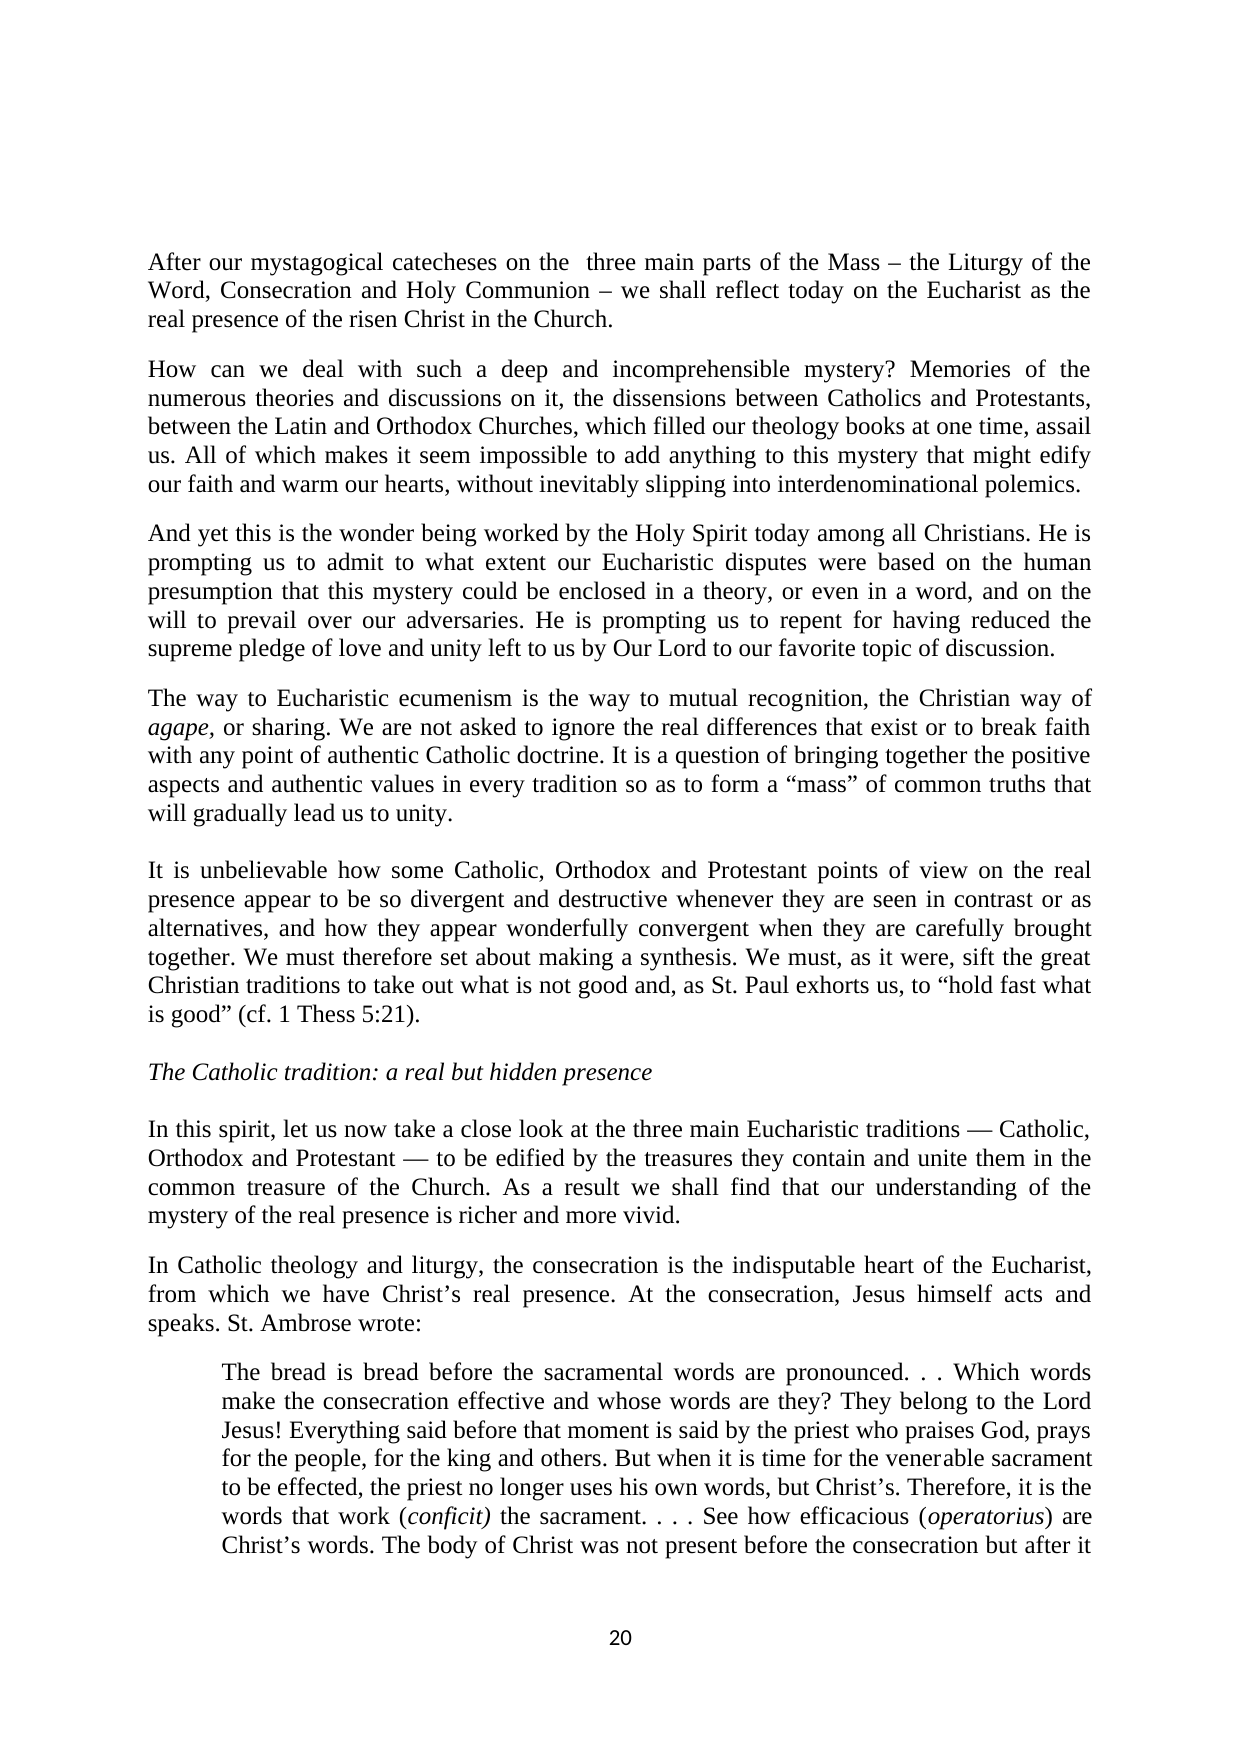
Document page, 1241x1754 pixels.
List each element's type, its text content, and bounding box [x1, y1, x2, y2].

text In this spirit, let us now take a close look at the three main Eucharistic traditions — Catholic, Orthodox and Protestant — to be edified by the treasures they contain and unite them in the common treasure of the Church. As a result we shall find that our understanding of the mystery of the real presence is richer and more vivid. [148, 1114, 1092, 1229]
text And yet this is the wonder being worked by the Holy Spirit today among all Christians. He is prompting us to admit to what extent our Eucharistic disputes were based on the human presumption that this mystery could be enclosed in a theory, or even in a word, and on the will to prevail over our adversaries. He is prompting us to repent for having reduced the supreme pledge of love and unity left to us by Our Lord to our favorite topic of discussion. [148, 518, 1092, 662]
text In Catholic theology and liturgy, the consecration is the indisputable heart of the Eucharist, from which we have Christ’s real presence. At the consecration, Jesus himself acts and speaks. St. Ambrose wrote: [148, 1250, 1092, 1336]
text The way to Eucharistic ecumenism is the way to mutual recognition, the Christian way of agape, or sharing. We are not asked to ignore the real differences that exist or to break faith with any point of authentic Catholic doctrine. It is a question of bringing together the positive aspects and authentic values in every tradition so as to form a “mass” of common truths that will gradually lead us to unity. [148, 683, 1092, 827]
text The Catholic tradition: a real but hidden presence [148, 1057, 1092, 1086]
text After our mystagogical catecheses on the three main parts of the Mass – the Liturgy of the Word, Consecration and Holy Communion – we shall reflect today on the Eucharist as the real presence of the risen Christ in the Church. [148, 247, 1092, 333]
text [221, 1357, 1092, 1558]
text It is unbelievable how some Catholic, Orthodox and Protestant points of view on the real presence appear to be so divergent and destructive whenever they are seen in contrast or as alternatives, and how they appear wonderfully convergent when they are carefully brought together. We must therefore set about making a synthesis. We must, as it were, sift the great Christian traditions to take out what is not good and, as St. Paul exhorts us, to “hold fast what is good” (cf. 1 Thess 5:21). [148, 856, 1092, 1028]
text How can we deal with such a deep and incomprehensible mystery? Memories of the numerous theories and discussions on it, the dissensions between Catholics and Protestants, between the Latin and Orthodox Churches, which filled our theology books at one time, assail us. All of which makes it seem impossible to add anything to this mystery that might edify our faith and warm our hearts, without inevitably slipping into interdenominational polemics. [148, 354, 1092, 498]
